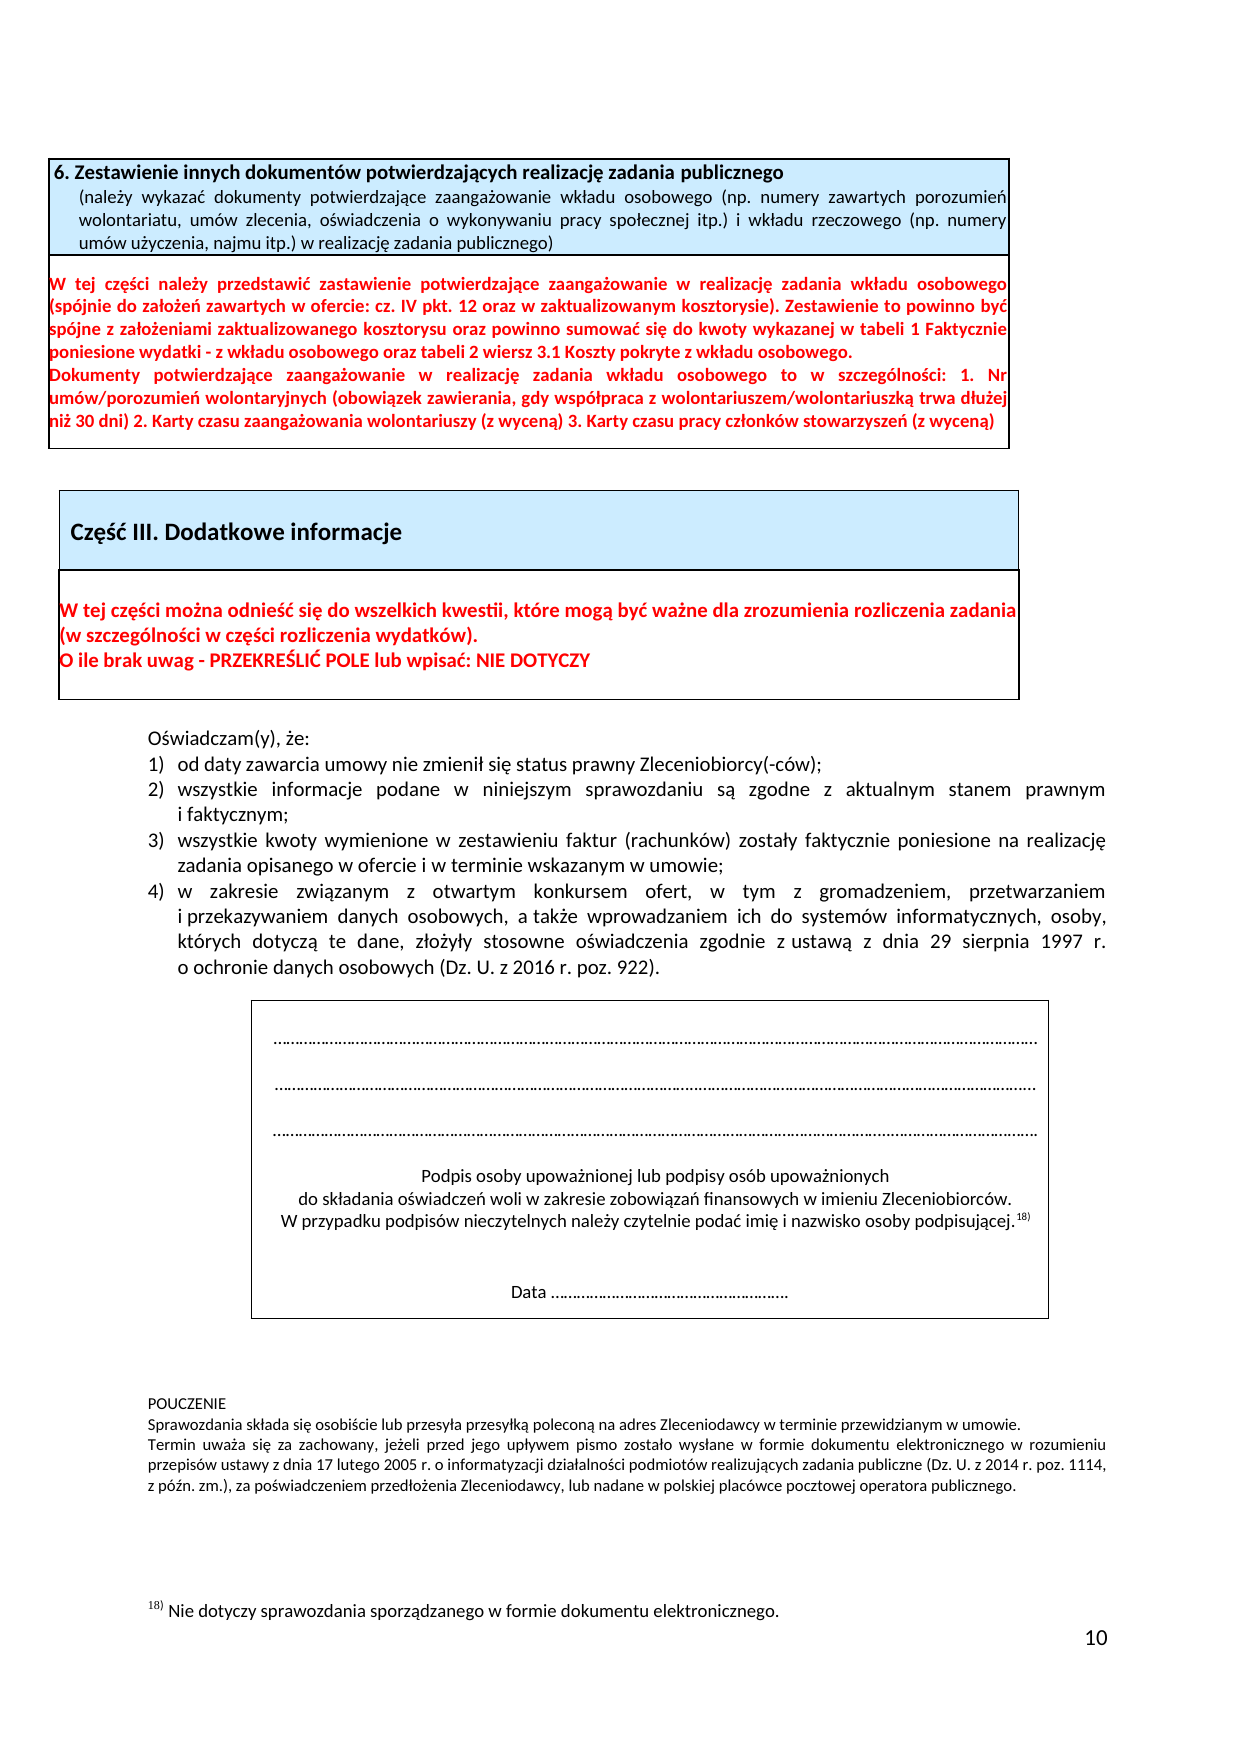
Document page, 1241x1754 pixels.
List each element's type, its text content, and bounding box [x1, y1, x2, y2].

table_header Część III. Dodatkowe informacje [60, 491, 1018, 569]
table_cell W tej części można odnieść się do wszelkich kwestii, które mogą być ważne dla zrozumienia rozliczenia zadania (w szczególności w części rozliczenia wydatków). O ile brak uwag - PRZEKREŚLIĆ POLE lub wpisać: NIE DOTYCZY [60, 571, 1018, 699]
text Sprawozdania składa się osobiście lub przesyła przesyłką poleconą na adres Zleceniodawcy w terminie przewidzianym w umowie. [148, 1414, 1107, 1434]
table_header …………………………………………………………………………………………………………………………………………………………… ……………………………………………………………………………………..…………………………………………………………………... ……………………………………………………………………………………………………………………………..……………………………. Podpis osoby upoważnionej lub podpisy osób upoważnionych do składania oświadczeń woli w zakresie zobowiązań finansowych w imieniu Zleceniobiorców. W przypadku podpisów nieczytelnych należy czytelnie podać imię i nazwisko osoby podpisującej.) Data ………………………………………………. [252, 1001, 1048, 1318]
table_header 6. Zestawienie innych dokumentów potwierdzających realizację zadania publicznego (należy wykazać dokumenty potwierdzające zaangażowanie wkładu osobowego (np. numery zawartych porozumień wolontariatu, umów zlecenia, oświadczenia o wykonywaniu pracy społecznej itp.) i wkładu rzeczowego (np. numery umów użyczenia, najmu itp.) w realizację zadania publicznego) [50, 160, 1008, 254]
text 1) od daty zawarcia umowy nie zmienił się status prawny Zleceniobiorcy(-ców); [148, 751, 1107, 776]
text 3) wszystkie kwoty wymienione w zestawieniu faktur (rachunków) zostały faktycznie poniesione na realizację zadania opisanego w ofercie i w terminie wskazanym w umowie; [148, 827, 1107, 878]
text POUCZENIE [148, 1394, 1107, 1414]
text 4) w zakresie związanym z otwartym konkursem ofert, w tym z gromadzeniem, przetwarzaniem i przekazywaniem danych osobowych, a także wprowadzaniem ich do systemów informatycznych, osoby, których dotyczą te dane, złożyły stosowne oświadczenia zgodnie z ustawą z dnia 29 sierpnia 1997 r. o ochronie danych osobowych (Dz. U. z 2016 r. poz. 922). [148, 878, 1107, 979]
table_cell W tej części należy przedstawić zastawienie potwierdzające zaangażowanie w realizację zadania wkładu osobowego (spójnie do założeń zawartych w ofercie: cz. IV pkt. 12 oraz w zaktualizowanym kosztorysie). Zestawienie to powinno być spójne z założeniami zaktualizowanego kosztorysu oraz powinno sumować się do kwoty wykazanej w tabeli 1 Faktycznie poniesione wydatki - z wkładu osobowego oraz tabeli 2 wiersz 3.1 Koszty pokryte z wkładu osobowego. Dokumenty potwierdzające zaangażowanie w realizację zadania wkładu osobowego to w szczególności: 1. Nr umów/porozumień wolontaryjnych (obowiązek zawierania, gdy współpraca z wolontariuszem/wolontariuszką trwa dłużej niż 30 dni) 2. Karty czasu zaangażowania wolontariuszy (z wyceną) 3. Karty czasu pracy członków stowarzyszeń (z wyceną) [50, 256, 1008, 448]
text Termin uważa się za zachowany, jeżeli przed jego upływem pismo zostało wysłane w formie dokumentu elektronicznego w rozumieniu przepisów ustawy z dnia 17 lutego 2005 r. o informatyzacji działalności podmiotów realizujących zadania publiczne (Dz. U. z 2014 r. poz. 1114, z późn. zm.), za poświadczeniem przedłożenia Zleceniodawcy, lub nadane w polskiej placówce pocztowej operatora publicznego. [148, 1434, 1107, 1495]
text Oświadczam(y), że: [148, 725, 1107, 751]
text 2) wszystkie informacje podane w niniejszym sprawozdaniu są zgodne z aktualnym stanem prawnym i faktycznym; [148, 776, 1107, 827]
